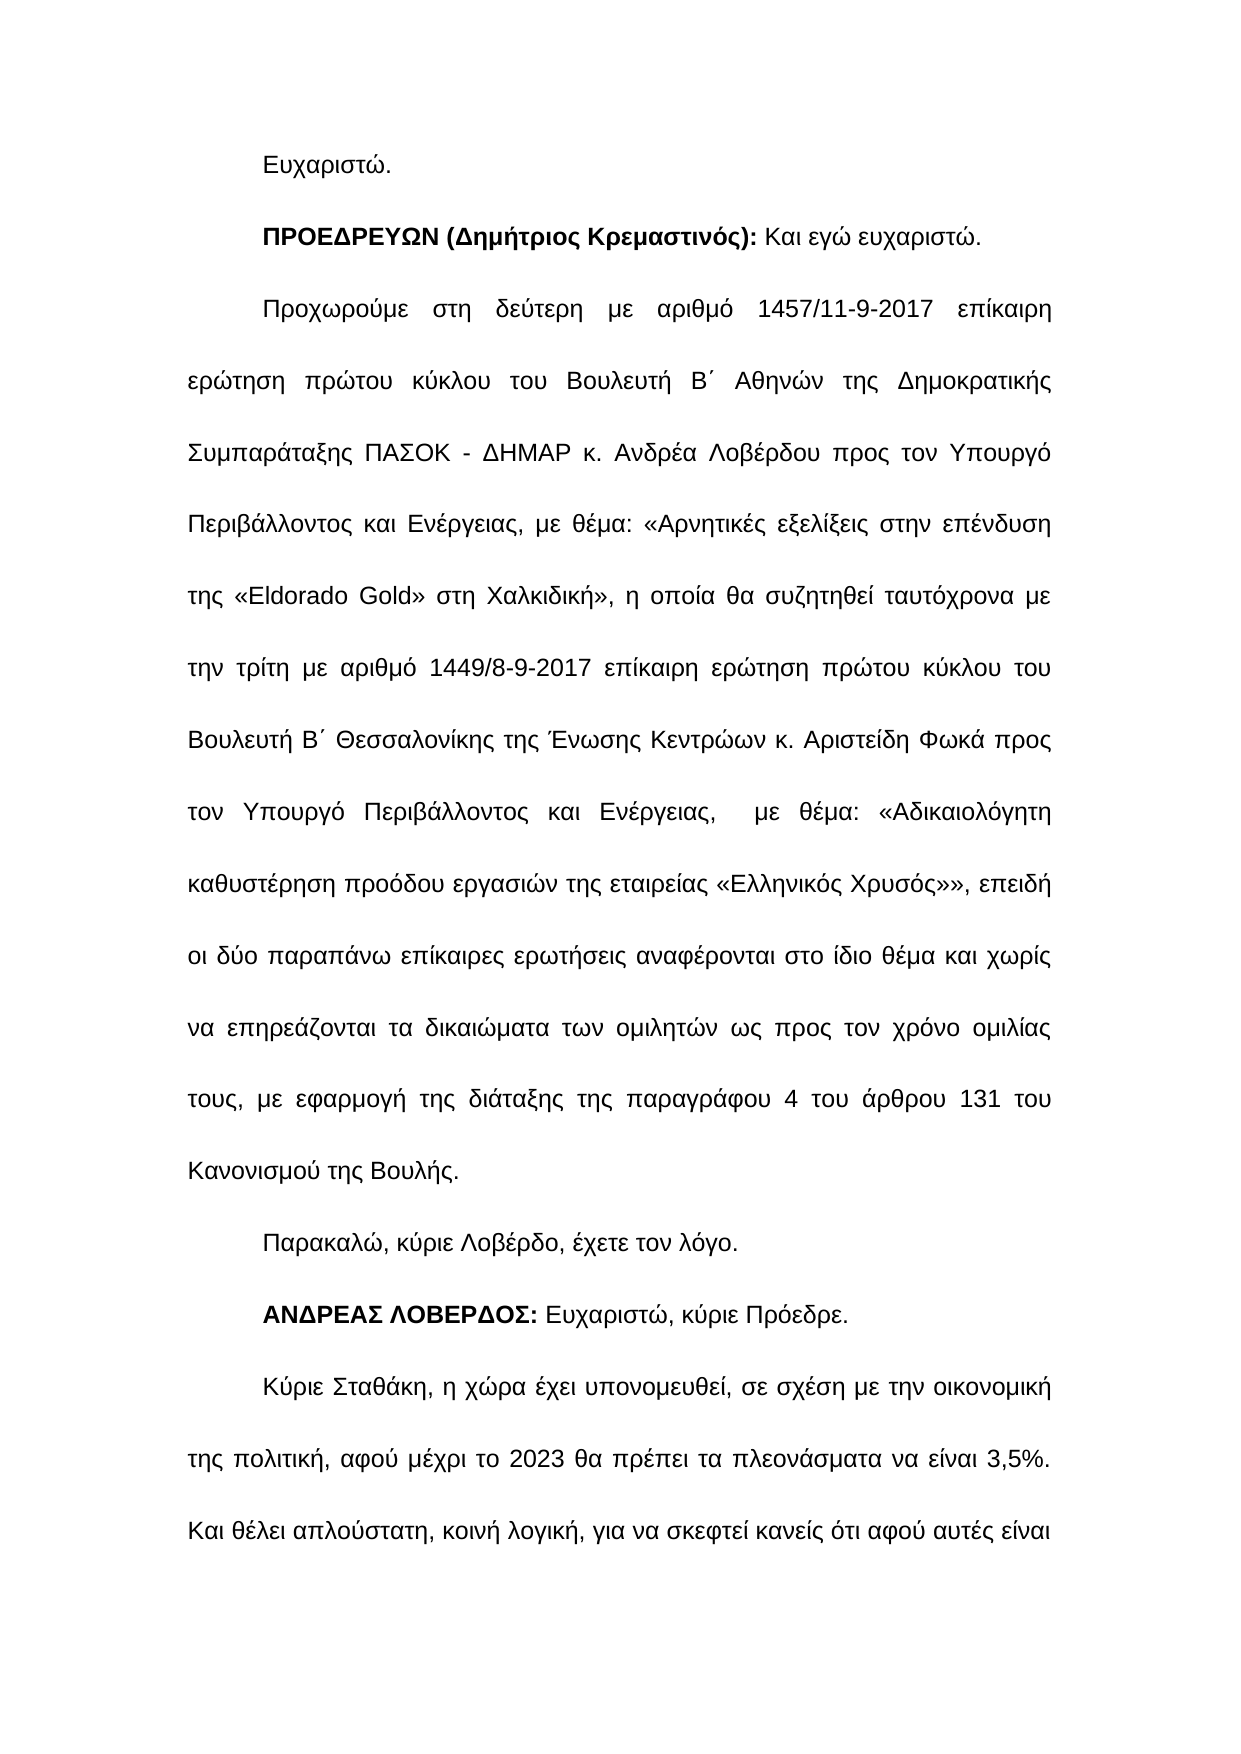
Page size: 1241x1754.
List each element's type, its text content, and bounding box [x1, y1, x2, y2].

text Ευχαριστώ. [187, 150, 1053, 179]
text Προχωρούμε στη δεύτερη με αριθμό 1457/11-9-2017 επίκαιρη ερώτηση πρώτου κύκλου του Βουλευτή Β΄ Αθηνών της Δημοκρατικής Συμπαράταξης ΠΑΣΟΚ - ΔΗΜΑΡ κ. Ανδρέα Λοβέρδου προς τον Υπουργό Περιβάλλοντος και Ενέργειας, με θέμα: «Αρνητικές εξελίξεις στην επένδυση της «Eldorado Gold» στη Χαλκιδική», η οποία θα συζητηθεί ταυτόχρονα με την τρίτη με αριθμό 1449/8-9-2017 επίκαιρη ερώτηση πρώτου κύκλου του Βουλευτή Β΄ Θεσσαλονίκης της Ένωσης Κεντρώων κ. Αριστείδη Φωκά προς τον Υπουργό Περιβάλλοντος και Ενέργειας, με θέμα: «Αδικαιολόγητη καθυστέρηση προόδου εργασιών της εταιρείας «Ελληνικός Χρυσός»», επειδή οι δύο παραπάνω επίκαιρες ερωτήσεις αναφέρονται στο ίδιο θέμα και χωρίς να επηρεάζονται τα δικαιώματα των ομιλητών ως προς τον χρόνο ομιλίας τους, με εφαρμογή της διάταξης της παραγράφου 4 του άρθρου 131 του Κανονισμού της Βουλής. [187, 294, 1053, 1185]
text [187, 1372, 1053, 1544]
text ΑΝΔΡΕΑΣ ΛΟΒΕΡΔΟΣ: Ευχαριστώ, κύριε Πρόεδρε. [187, 1300, 1053, 1329]
text Παρακαλώ, κύριε Λοβέρδο, έχετε τον λόγο. [187, 1228, 1053, 1257]
text ΠΡΟΕΔΡΕΥΩΝ (Δημήτριος Κρεμαστινός): Και εγώ ευχαριστώ. [187, 222, 1053, 251]
